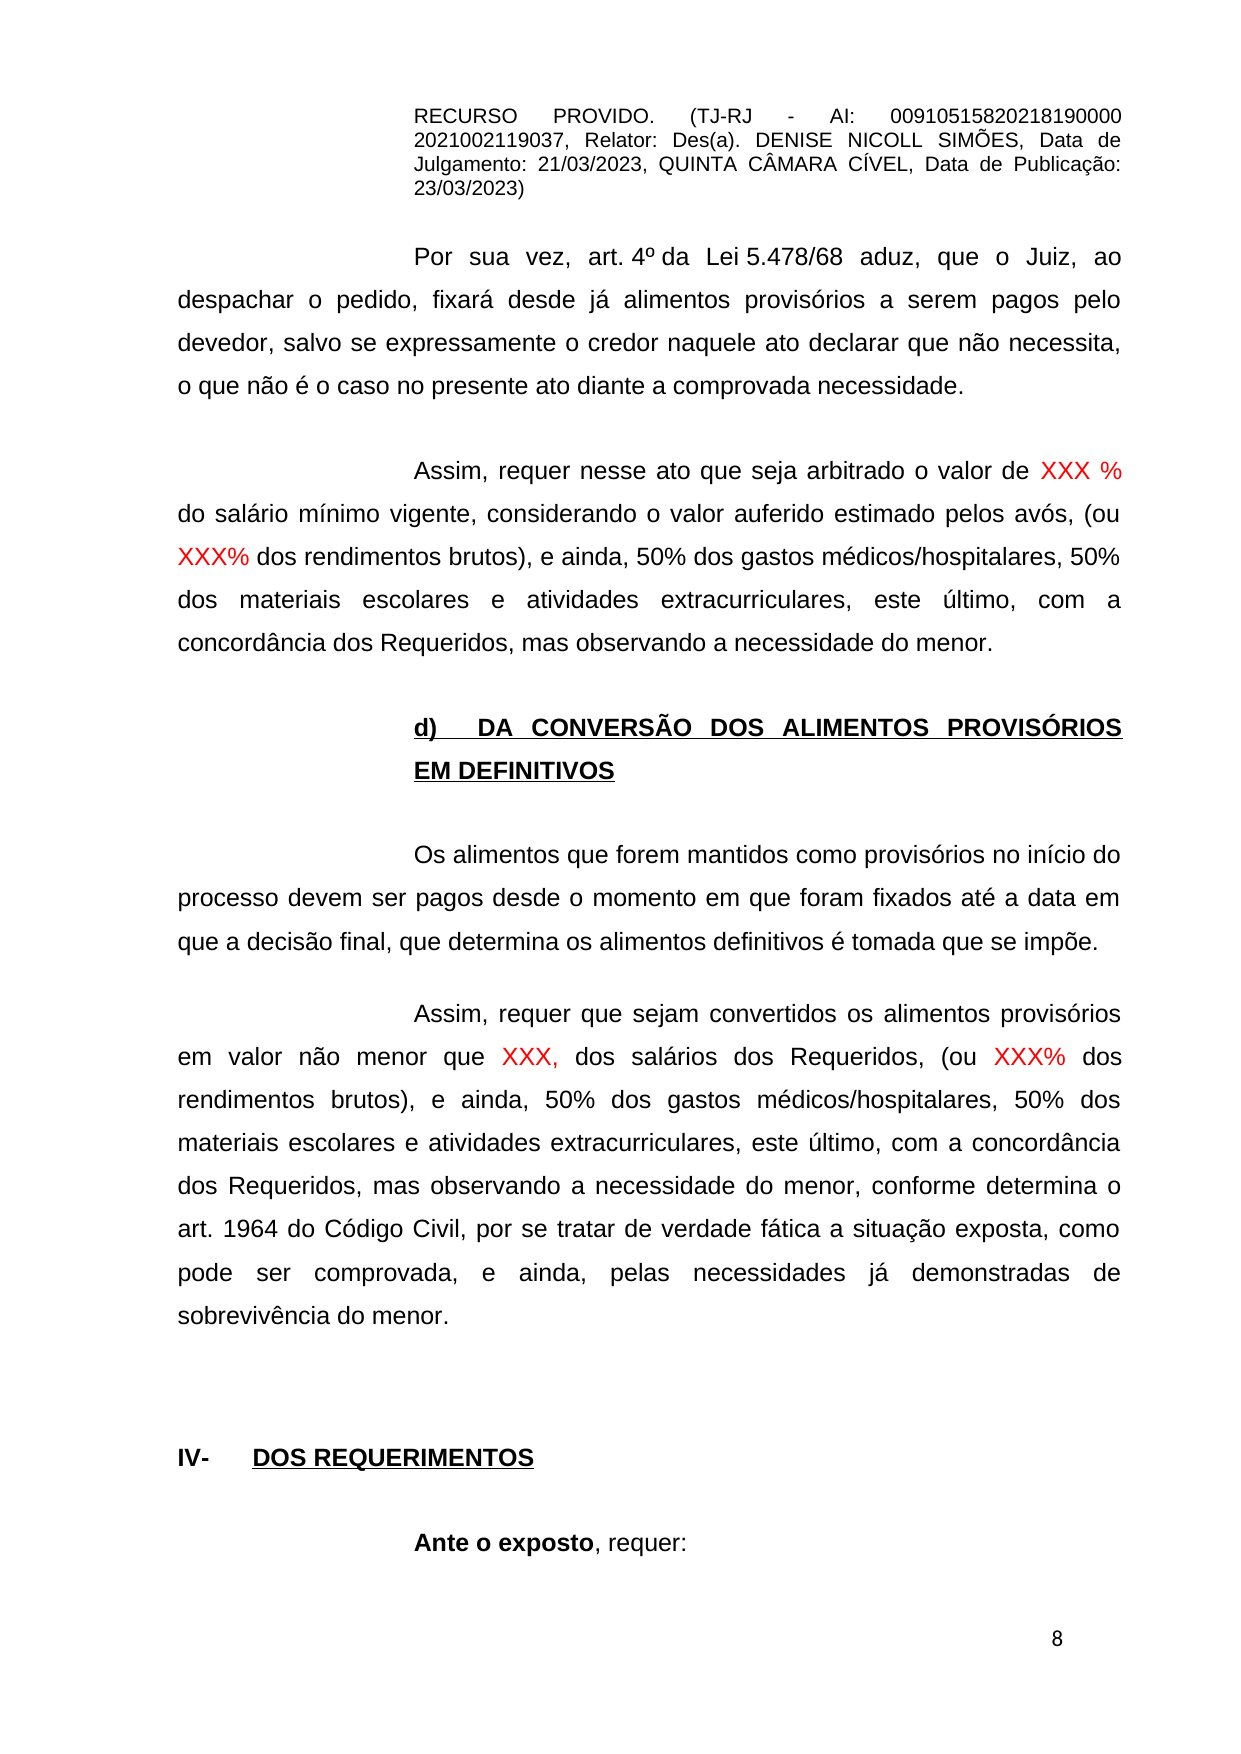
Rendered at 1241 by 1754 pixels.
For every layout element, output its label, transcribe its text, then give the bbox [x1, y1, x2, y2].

text Por sua vez, art. 4º da Lei 5.478/68 aduz, que o Juiz, ao despachar o pedido, fixará desde já alimentos provisórios a serem pagos pelo devedor, salvo se expressamente o credor naquele ato declarar que não necessita, o que não é o caso no presente ato diante a comprovada necessidade. [177, 242, 1122, 400]
text Assim, requer nesse ato que seja arbitrado o valor de XXX % do salário mínimo vigente, considerando o valor auferido estimado pelos avós, (ou XXX% dos rendimentos brutos), e ainda, 50% dos gastos médicos/hospitalares, 50% dos materiais escolares e atividades extracurriculares, este último, com a concordância dos Requeridos, mas observando a necessidade do menor. [177, 456, 1122, 657]
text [413, 103, 1122, 199]
list DA CONVERSÃO DOS ALIMENTOS PROVISÓRIOS EM DEFINITIVOS [413, 739, 1122, 784]
list DA CONVERSÃO DOS ALIMENTOS PROVISÓRIOS EM DEFINITIVOS [413, 713, 1122, 738]
text Ante o exposto, requer: [177, 1528, 1122, 1556]
text Os alimentos que forem mantidos como provisórios no início do processo devem ser pagos desde o momento em que foram fixados até a data em que a decisão final, que determina os alimentos definitivos é tomada que se impõe. [177, 840, 1122, 955]
text Assim, requer que sejam convertidos os alimentos provisórios em valor não menor que XXX, dos salários dos Requeridos, (ou XXX% dos rendimentos brutos), e ainda, 50% dos gastos médicos/hospitalares, 50% dos materiais escolares e atividades extracurriculares, este último, com a concordância dos Requeridos, mas observando a necessidade do menor, conforme determina o art. 1964 do Código Civil, por se tratar de verdade fática a situação exposta, como pode ser comprovada, e ainda, pelas necessidades já demonstradas de sobrevivência do menor. [177, 999, 1122, 1329]
list DOS REQUERIMENTOS [177, 1443, 1122, 1472]
